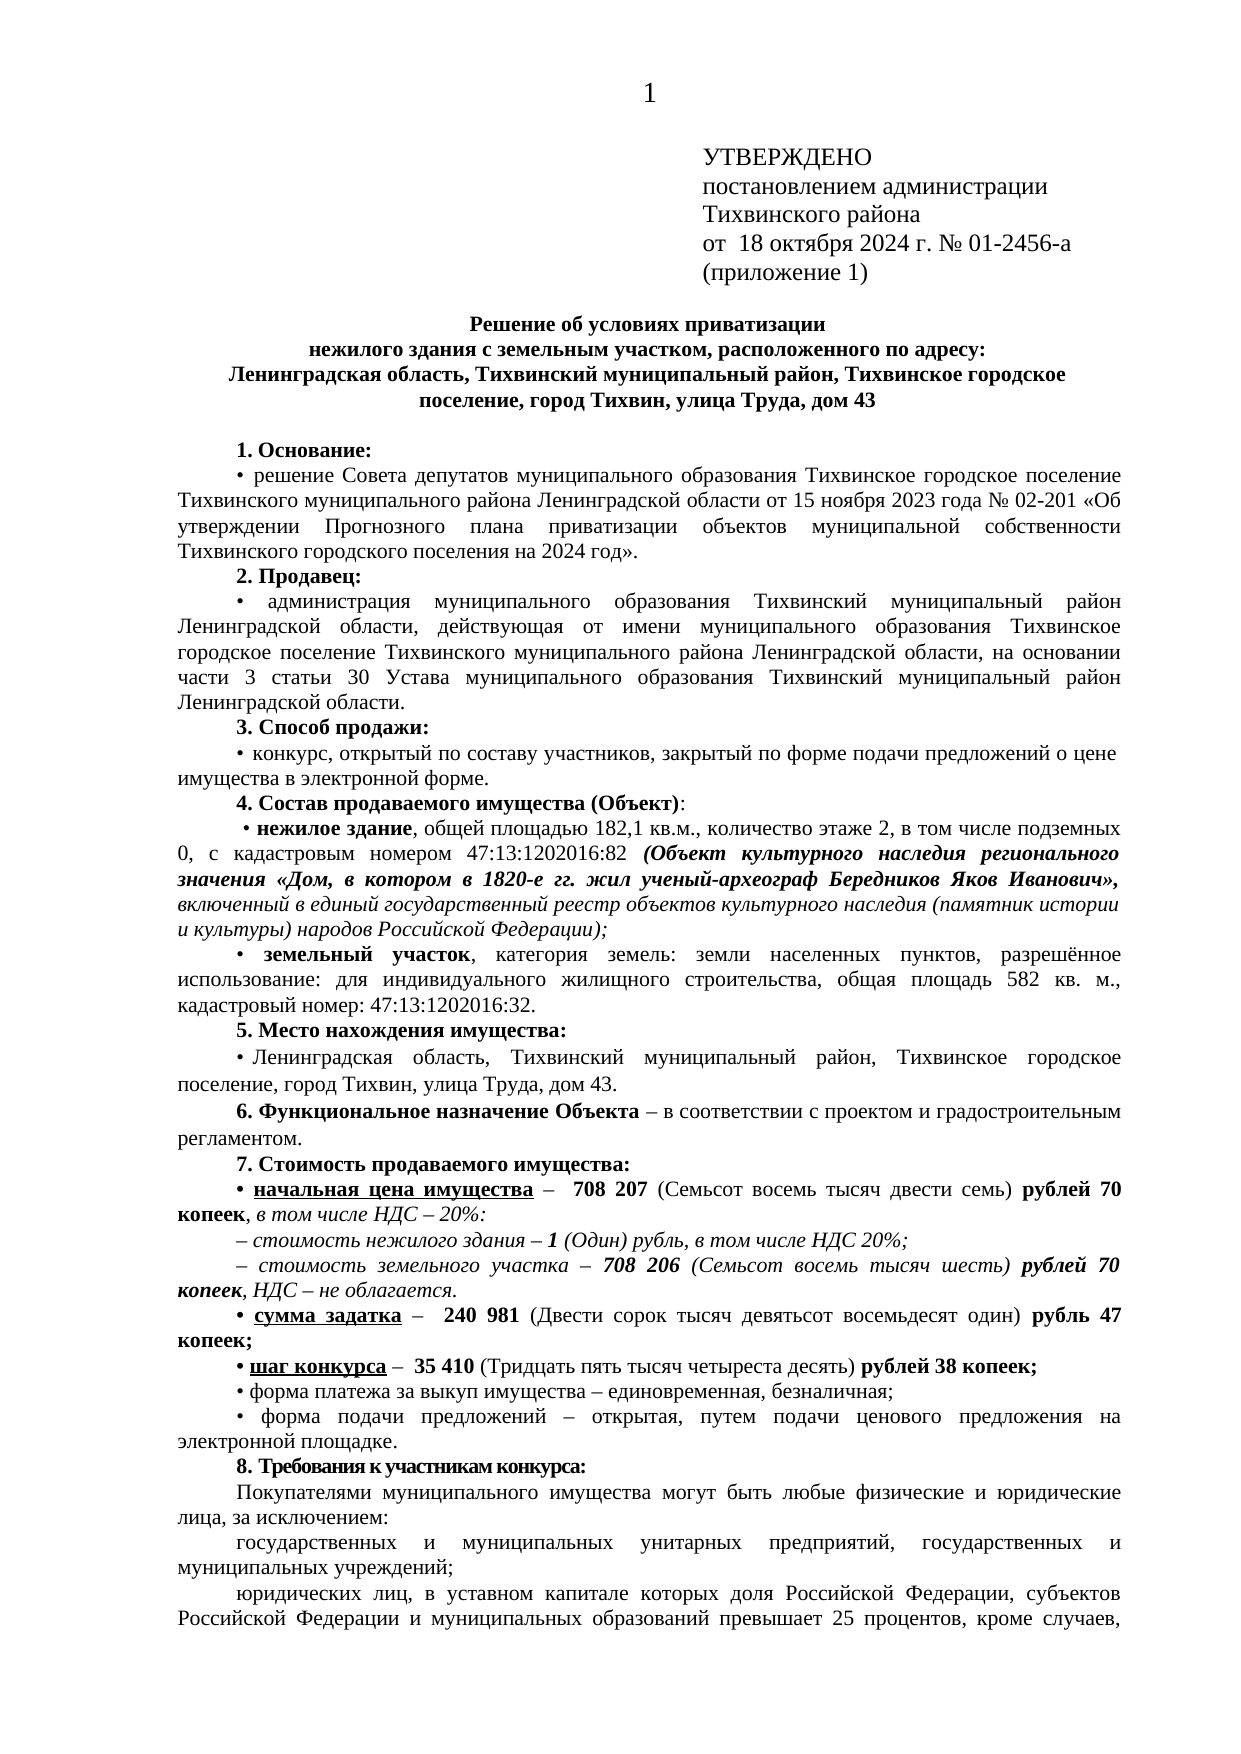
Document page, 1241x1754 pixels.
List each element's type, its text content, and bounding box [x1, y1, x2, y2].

text Покупателями муниципального имущества могут быть любые физические и юридические лица, за исключением: [177, 1479, 1122, 1529]
text Ленинградская область, Тихвинский муниципальный район, Тихвинское городское поселение, город Тихвин, улица Труда, дом 43 [177, 361, 1118, 412]
text от 18 октября 2024 г. № 01-2456-а [702, 228, 1107, 257]
text • конкурс, открытый по составу участников, закрытый по форме подачи предложений о цене имущества в электронной форме. [177, 739, 1118, 790]
text 7. Стоимость продаваемого имущества: [177, 1151, 1122, 1176]
text – стоимость нежилого здания – 1 (Один) рубль, в том числе НДС 20%; [177, 1227, 1122, 1252]
text 8. Требования к участникам конкурса: [177, 1453, 1122, 1479]
text • форма подачи предложений – открытая, путем подачи ценового предложения на электронной площадке. [177, 1403, 1122, 1453]
text 3. Способ продажи: [177, 714, 1122, 739]
text УТВЕРЖДЕНО [702, 142, 1093, 171]
list решение Совета депутатов муниципального образования Тихвинское городское поселение Тихвинского муниципального района Ленинградской области от 15 ноября 2023 года № 02-201 «Об утверждении Прогнозного плана приватизации объектов муниципальной собственности Тихвинского городского поселения на 2024 год». [177, 462, 1122, 563]
text постановлением администрации [702, 171, 1107, 199]
text Решение об условиях приватизации [177, 311, 1118, 336]
text 4. Состав продаваемого имущества (Объект): [177, 790, 1122, 815]
text • администрация муниципального образования Тихвинский муниципальный район Ленинградской области, действующая от имени муниципального образования Тихвинское городское поселение Тихвинского муниципального района Ленинградской области, на основании части 3 статьи 30 Устава муниципального образования Тихвинский муниципальный район Ленинградской области. [177, 588, 1122, 714]
text нежилого здания с земельным участком, расположенного по адресу: [177, 336, 1118, 361]
text • Ленинградская область, Тихвинский муниципальный район, Тихвинское городское поселение, город Тихвин, улица Труда, дом 43. [177, 1043, 1122, 1097]
text • начальная цена имущества – 708 207 (Семьсот восемь тысяч двести семь) рублей 70 копеек, в том числе НДС – 20%: [177, 1176, 1122, 1227]
text 5. Место нахождения имущества: [177, 1017, 1122, 1042]
text • земельный участок, категория земель: земли населенных пунктов, разрешённое использование: для индивидуального жилищного строительства, общая площадь 582 кв. м., кадастровый номер: 47:13:1202016:32. [177, 941, 1122, 1017]
text государственных и муниципальных унитарных предприятий, государственных и муниципальных учреждений; [177, 1529, 1122, 1579]
text 2. Продавец: [177, 563, 1122, 588]
text 6. Функциональное назначение Объекта – в соответствии с проектом и градостроительным регламентом. [177, 1097, 1122, 1151]
text • сумма задатка – 240 981 (Двести сорок тысяч девятьсот восемьдесят один) рубль 47 копеек; [177, 1302, 1122, 1353]
text • форма платежа за выкуп имущества – единовременная, безналичная; [177, 1378, 1122, 1403]
text Тихвинского района [702, 199, 1107, 228]
text – стоимость земельного участка – 708 206 (Семьсот восемь тысяч шесть) рублей 70 копеек, НДС – не облагается. [177, 1252, 1122, 1302]
text (приложение 1) [702, 257, 1093, 286]
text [177, 1579, 1122, 1630]
text 1. Основание: [177, 437, 1122, 462]
text • нежилое здание, общей площадью 182,1 кв.м., количество этаже 2, в том числе подземных 0, с кадастровым номером 47:13:1202016:82 (Объект культурного наследия регионального значения «Дом, в котором в 1820-е гг. жил ученый-археограф Бередников Яков Иванович», включенный в единый государственный реестр объектов культурного наследия (памятник истории и культуры) народов Российской Федерации); [177, 815, 1122, 941]
text • шаг конкурса – 35 410 (Тридцать пять тысяч четыреста десять) рублей 38 копеек; [177, 1353, 1122, 1378]
